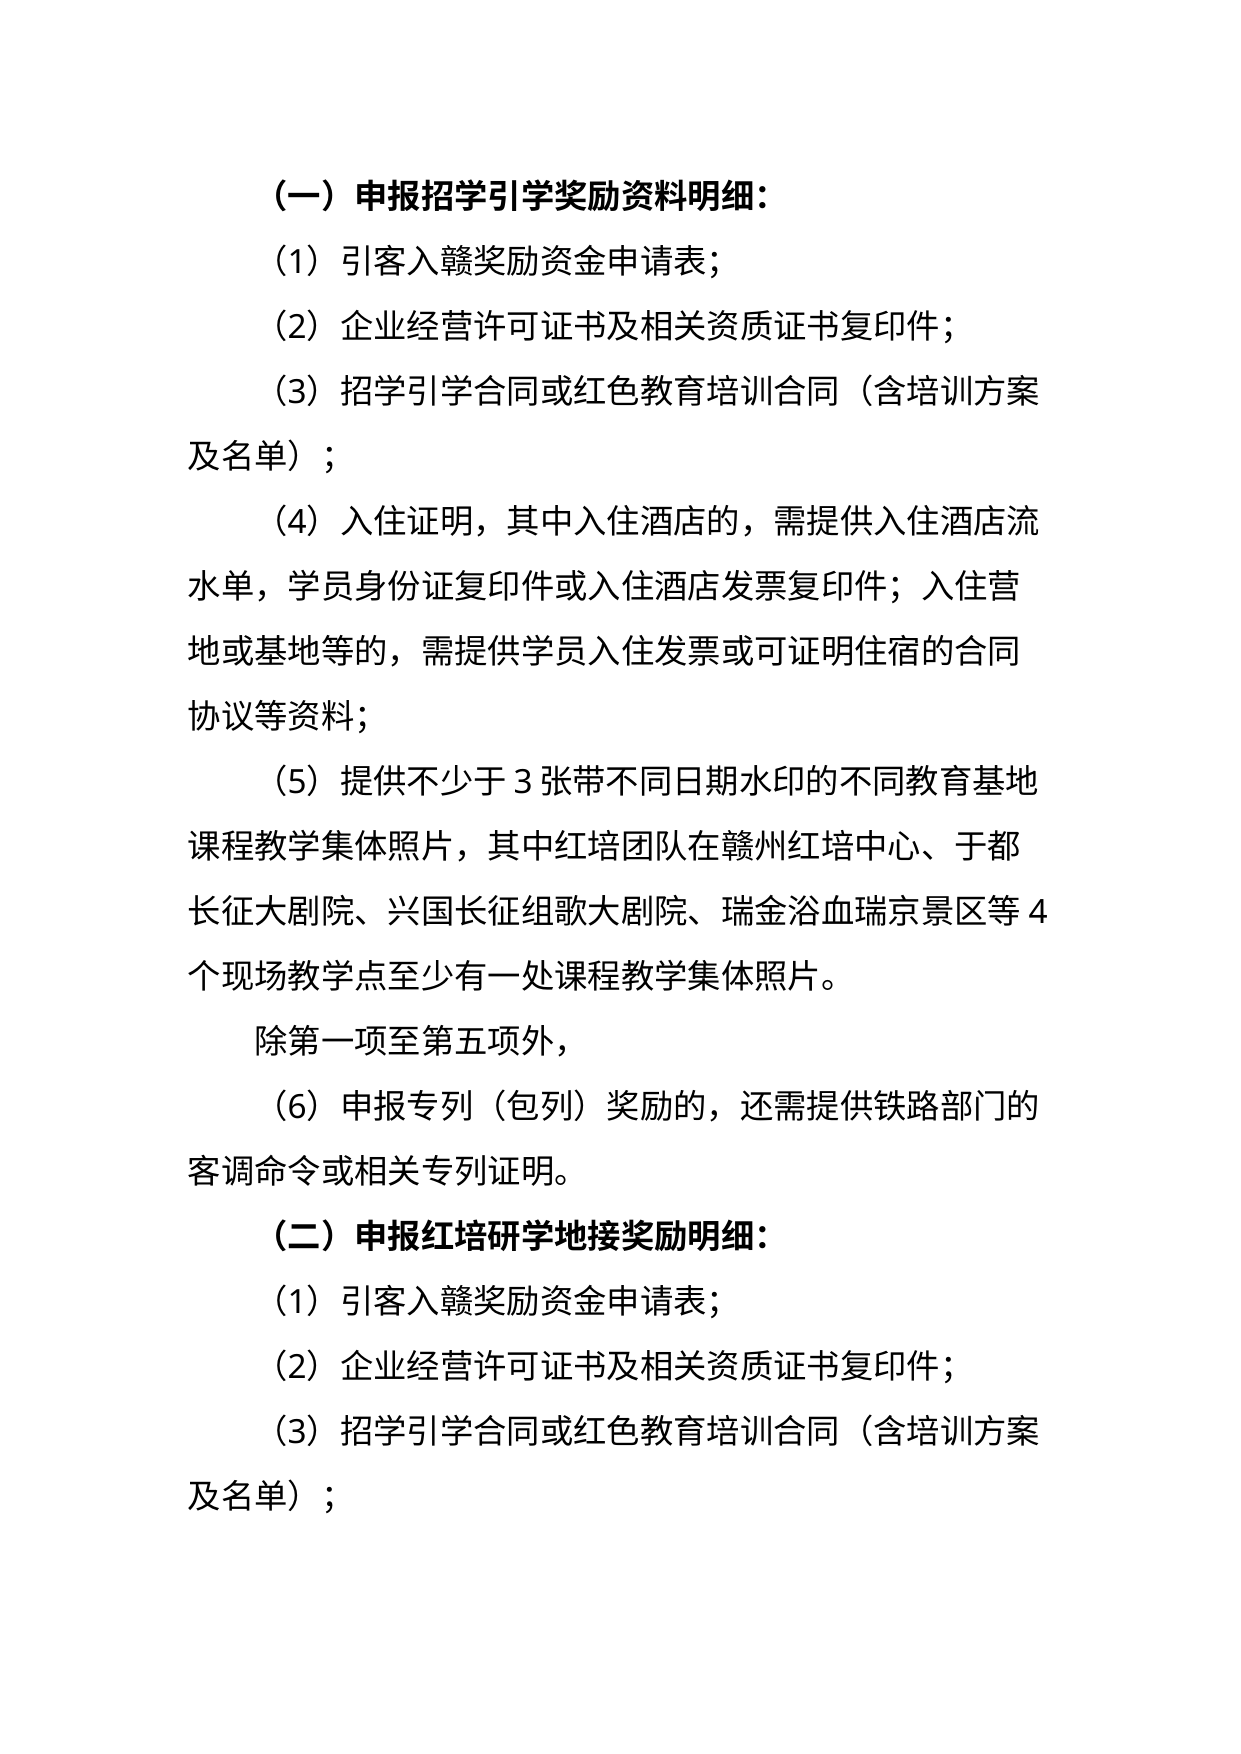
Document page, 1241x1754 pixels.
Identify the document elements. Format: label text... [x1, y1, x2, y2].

text （1）引客入赣奖励资金申请表； [187, 1267, 1053, 1332]
text （2）企业经营许可证书及相关资质证书复印件； [187, 292, 1053, 357]
text （3）招学引学合同或红色教育培训合同（含培训方案及名单）； [187, 1397, 1053, 1527]
text （6）申报专列（包列）奖励的，还需提供铁路部门的客调命令或相关专列证明。 [187, 1072, 1053, 1202]
text （一）申报招学引学奖励资料明细： [187, 162, 1053, 227]
text （二）申报红培研学地接奖励明细： [187, 1202, 1053, 1267]
text （3）招学引学合同或红色教育培训合同（含培训方案及名单）； [187, 357, 1053, 487]
text （2）企业经营许可证书及相关资质证书复印件； [187, 1332, 1053, 1397]
text （1）引客入赣奖励资金申请表； [187, 227, 1053, 292]
text （4）入住证明，其中入住酒店的，需提供入住酒店流水单，学员身份证复印件或入住酒店发票复印件；入住营地或基地等的，需提供学员入住发票或可证明住宿的合同协议等资料； [187, 487, 1053, 747]
text （5）提供不少于3张带不同日期水印的不同教育基地课程教学集体照片，其中红培团队在赣州红培中心、于都长征大剧院、兴国长征组歌大剧院、瑞金浴血瑞京景区等 4 个现场教学点至少有一处课程教学集体照片。 [187, 747, 1053, 1007]
text 除第一项至第五项外， [187, 1007, 1053, 1072]
